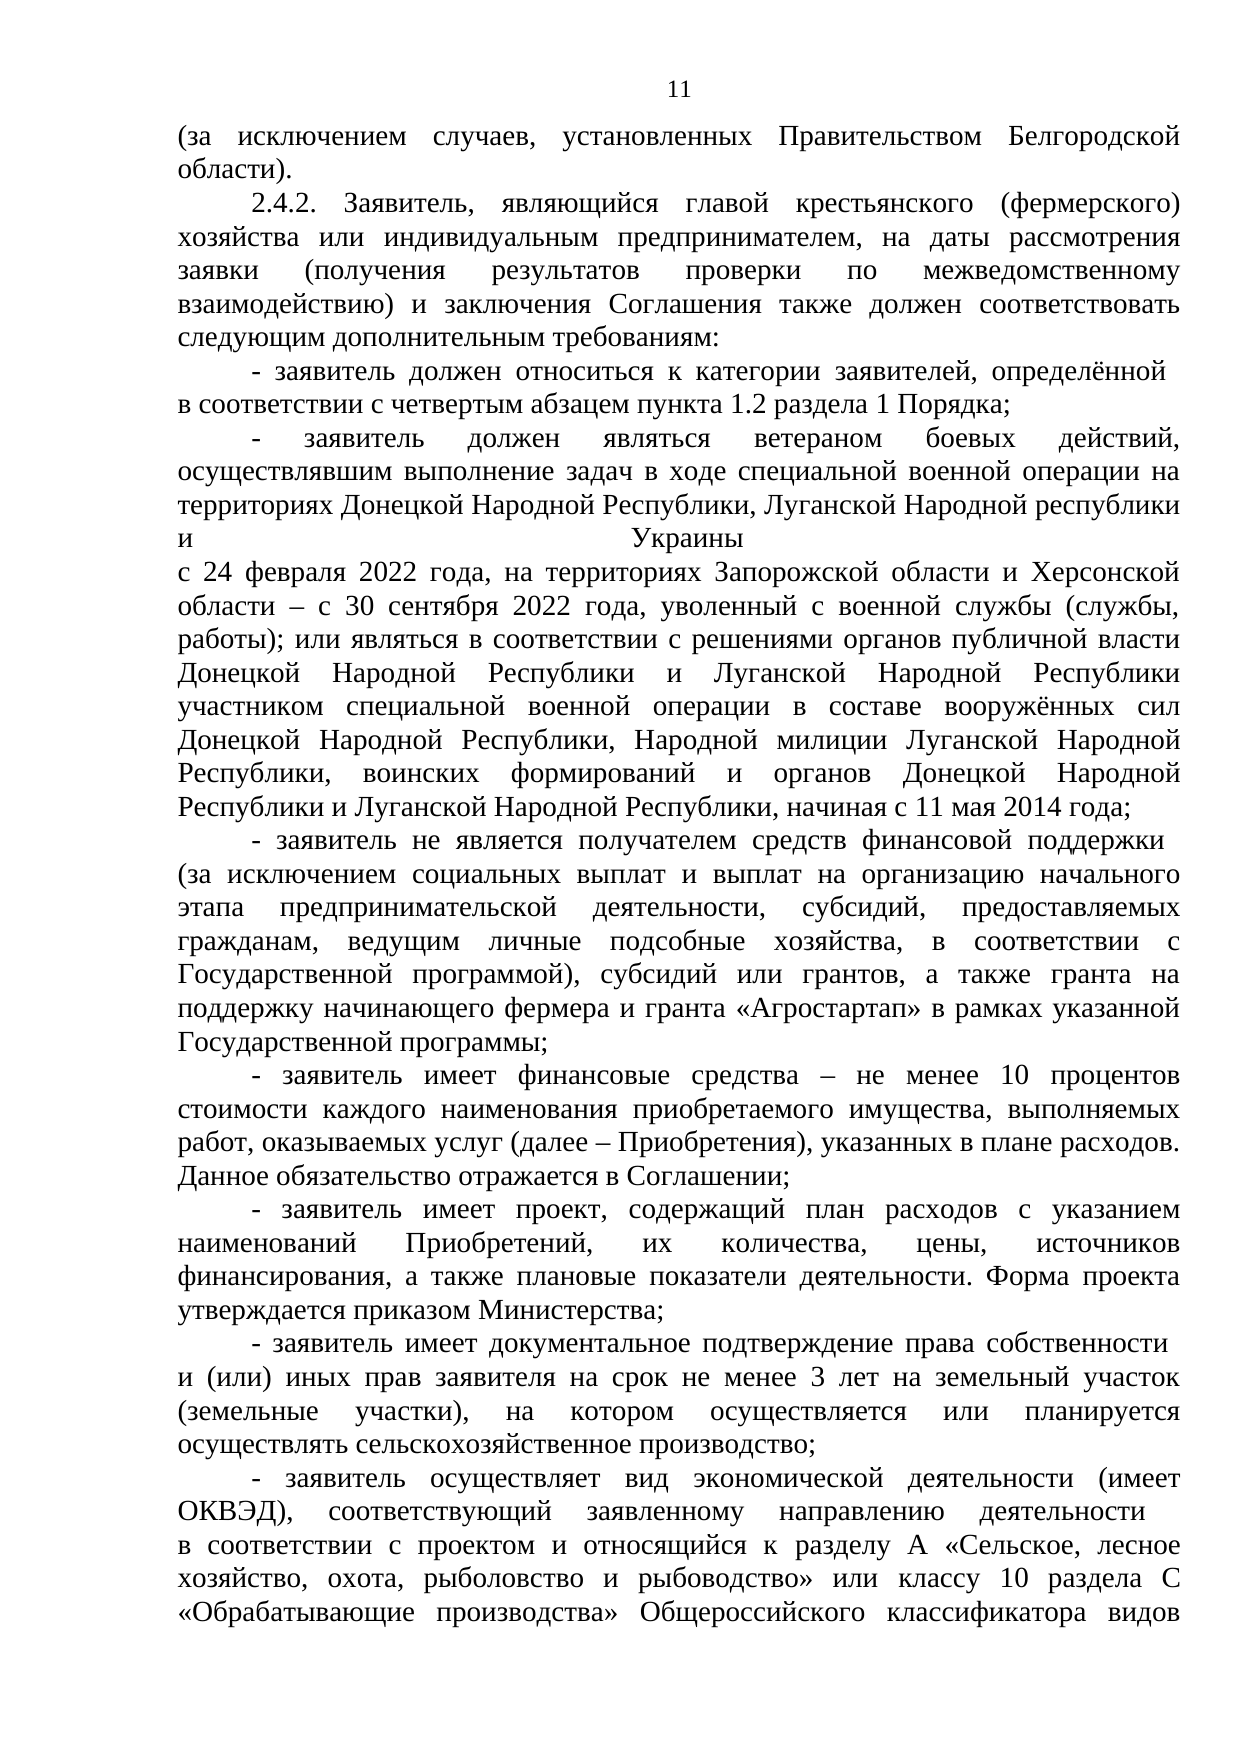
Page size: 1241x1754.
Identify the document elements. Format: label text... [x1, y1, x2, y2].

text 2.4.2. Заявитель, являющийся главой крестьянского (фермерского) хозяйства или индивидуальным предпринимателем, на даты рассмотрения заявки (получения результатов проверки по межведомственному взаимодействию) и заключения Соглашения также должен соответствовать следующим дополнительным требованиям: [177, 185, 1181, 353]
text - заявитель должен относиться к категории заявителей, определённой в соответствии с четвертым абзацем пункта 1.2 раздела 1 Порядка; [177, 353, 1181, 420]
text - заявитель имеет проект, содержащий план расходов с указанием наименований Приобретений, их количества, цены, источников финансирования, а также плановые показатели деятельности. Форма проекта утверждается приказом Министерства; [177, 1191, 1181, 1326]
text - заявитель должен являться ветераном боевых действий, осуществлявшим выполнение задач в ходе специальной военной операции на территориях Донецкой Народной Республики, Луганской Народной республики и Украины с 24 февраля 2022 года, на территориях Запорожской области и Херсонской области – с 30 сентября 2022 года, уволенный с военной службы (службы, работы); или являться в соответствии с решениями органов публичной власти Донецкой Народной Республики и Луганской Народной Республики участником специальной военной операции в составе вооружённых сил Донецкой Народной Республики, Народной милиции Луганской Народной Республики, воинских формирований и органов Донецкой Народной Республики и Луганской Народной Республики, начиная с 11 мая 2014 года; [177, 420, 1181, 822]
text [177, 118, 1181, 185]
text - заявитель имеет документальное подтверждение права собственности и (или) иных прав заявителя на срок не менее 3 лет на земельный участок (земельные участки), на котором осуществляется или планируется осуществлять сельскохозяйственное производство; [177, 1326, 1181, 1460]
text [177, 1460, 1181, 1627]
text - заявитель имеет финансовые средства – не менее 10 процентов стоимости каждого наименования приобретаемого имущества, выполняемых работ, оказываемых услуг (далее – Приобретения), указанных в плане расходов. Данное обязательство отражается в Соглашении; [177, 1057, 1181, 1191]
text - заявитель не является получателем средств финансовой поддержки (за исключением социальных выплат и выплат на организацию начального этапа предпринимательской деятельности, субсидий, предоставляемых гражданам, ведущим личные подсобные хозяйства, в соответствии с Государственной программой), субсидий или грантов, а также гранта на поддержку начинающего фермера и гранта «Агростартап» в рамках указанной Государственной программы; [177, 822, 1181, 1057]
